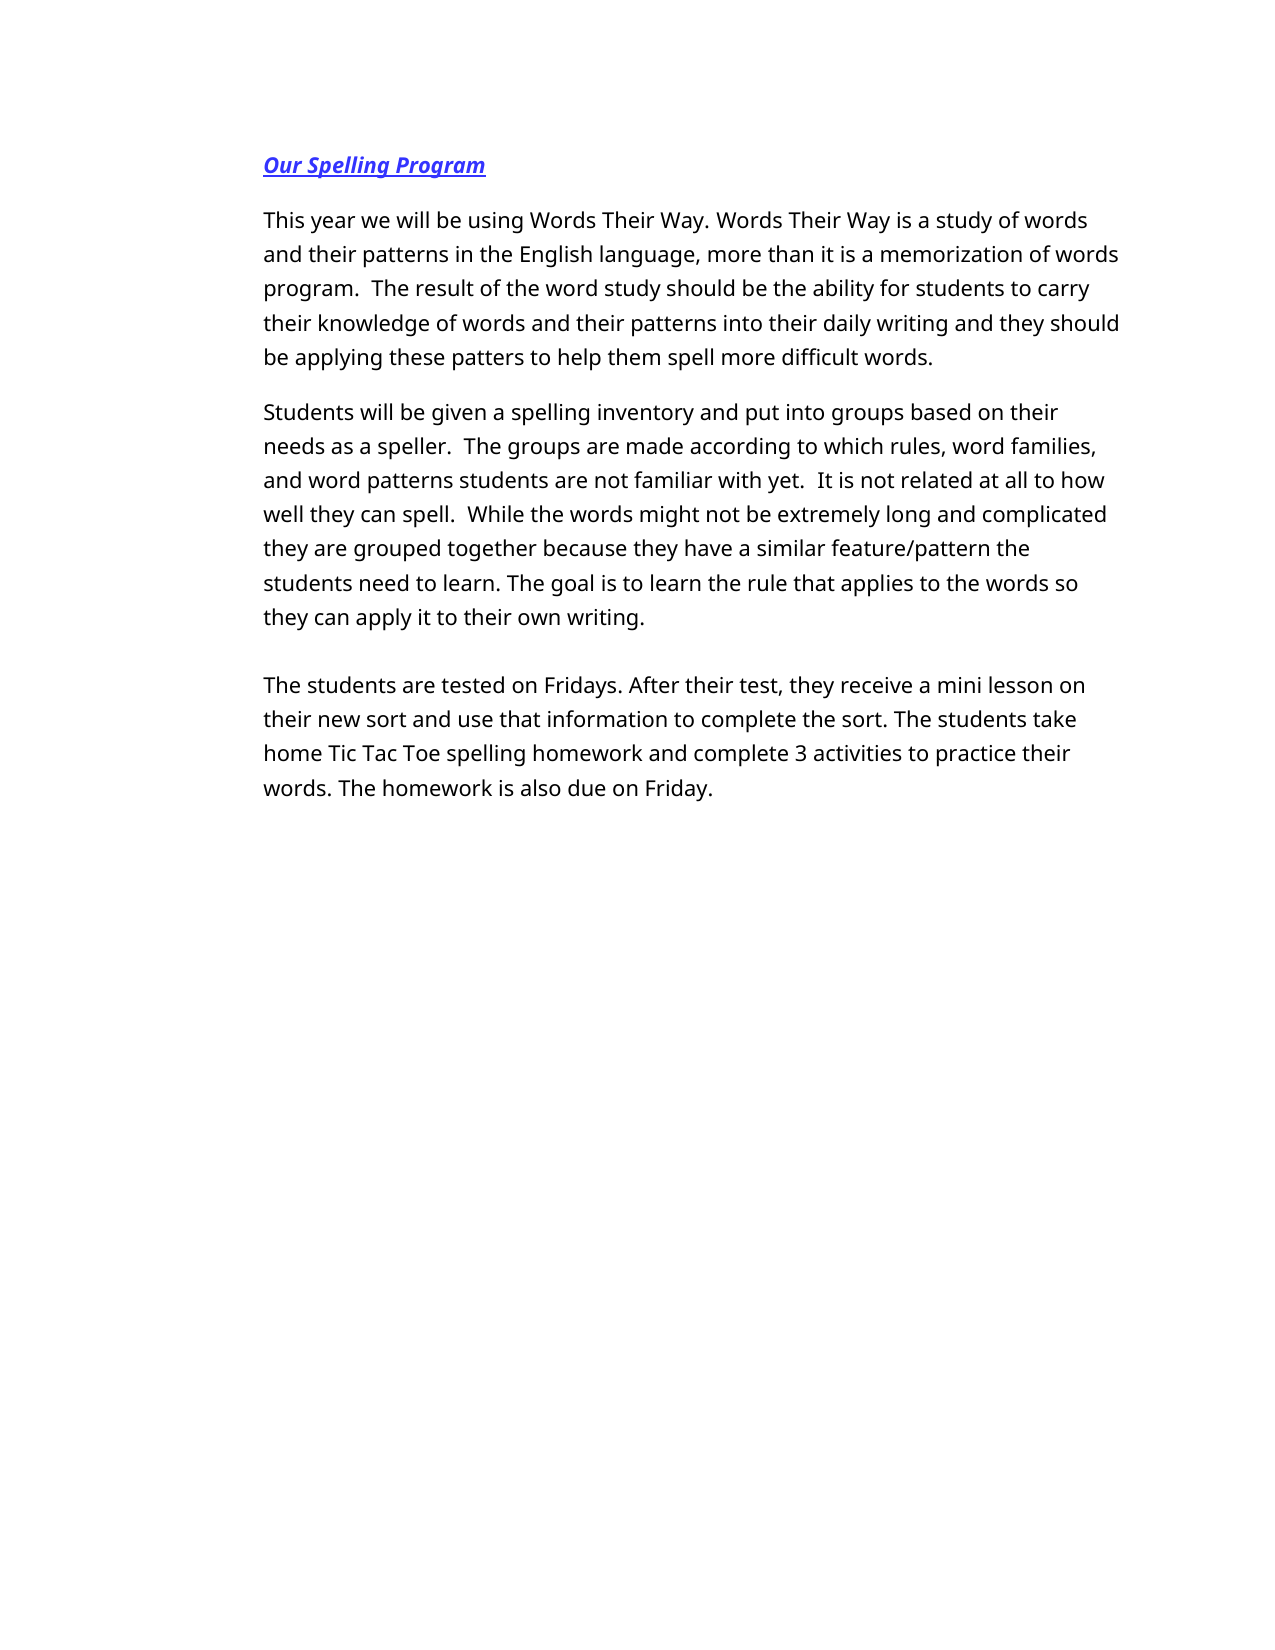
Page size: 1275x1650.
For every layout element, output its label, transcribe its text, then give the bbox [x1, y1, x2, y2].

text The students are tested on Fridays. After their test, they receive a mini lesson on their new sort and use that information to complete the sort. The students take home Tic Tac Toe spelling homework and complete 3 activities to practice their words. The homework is also due on Friday. [263, 670, 1125, 802]
text Students will be given a spelling inventory and put into groups based on their needs as a speller. The groups are made according to which rules, word families, and word patterns students are not familiar with yet. It is not related at all to how well they can spell. While the words might not be extremely long and complicated they are grouped together because they have a similar feature/pattern the students need to learn. The goal is to learn the rule that applies to the words so they can apply it to their own writing. [263, 397, 1125, 631]
text This year we will be using Words Their Way. Words Their Way is a study of words and their patterns in the English language, more than it is a memorization of words program. The result of the word study should be the ability for students to carry their knowledge of words and their patterns into their daily writing and they should be applying these patters to help them spell more difficult words. [263, 205, 1125, 371]
text Our Spelling Program [263, 150, 1125, 180]
